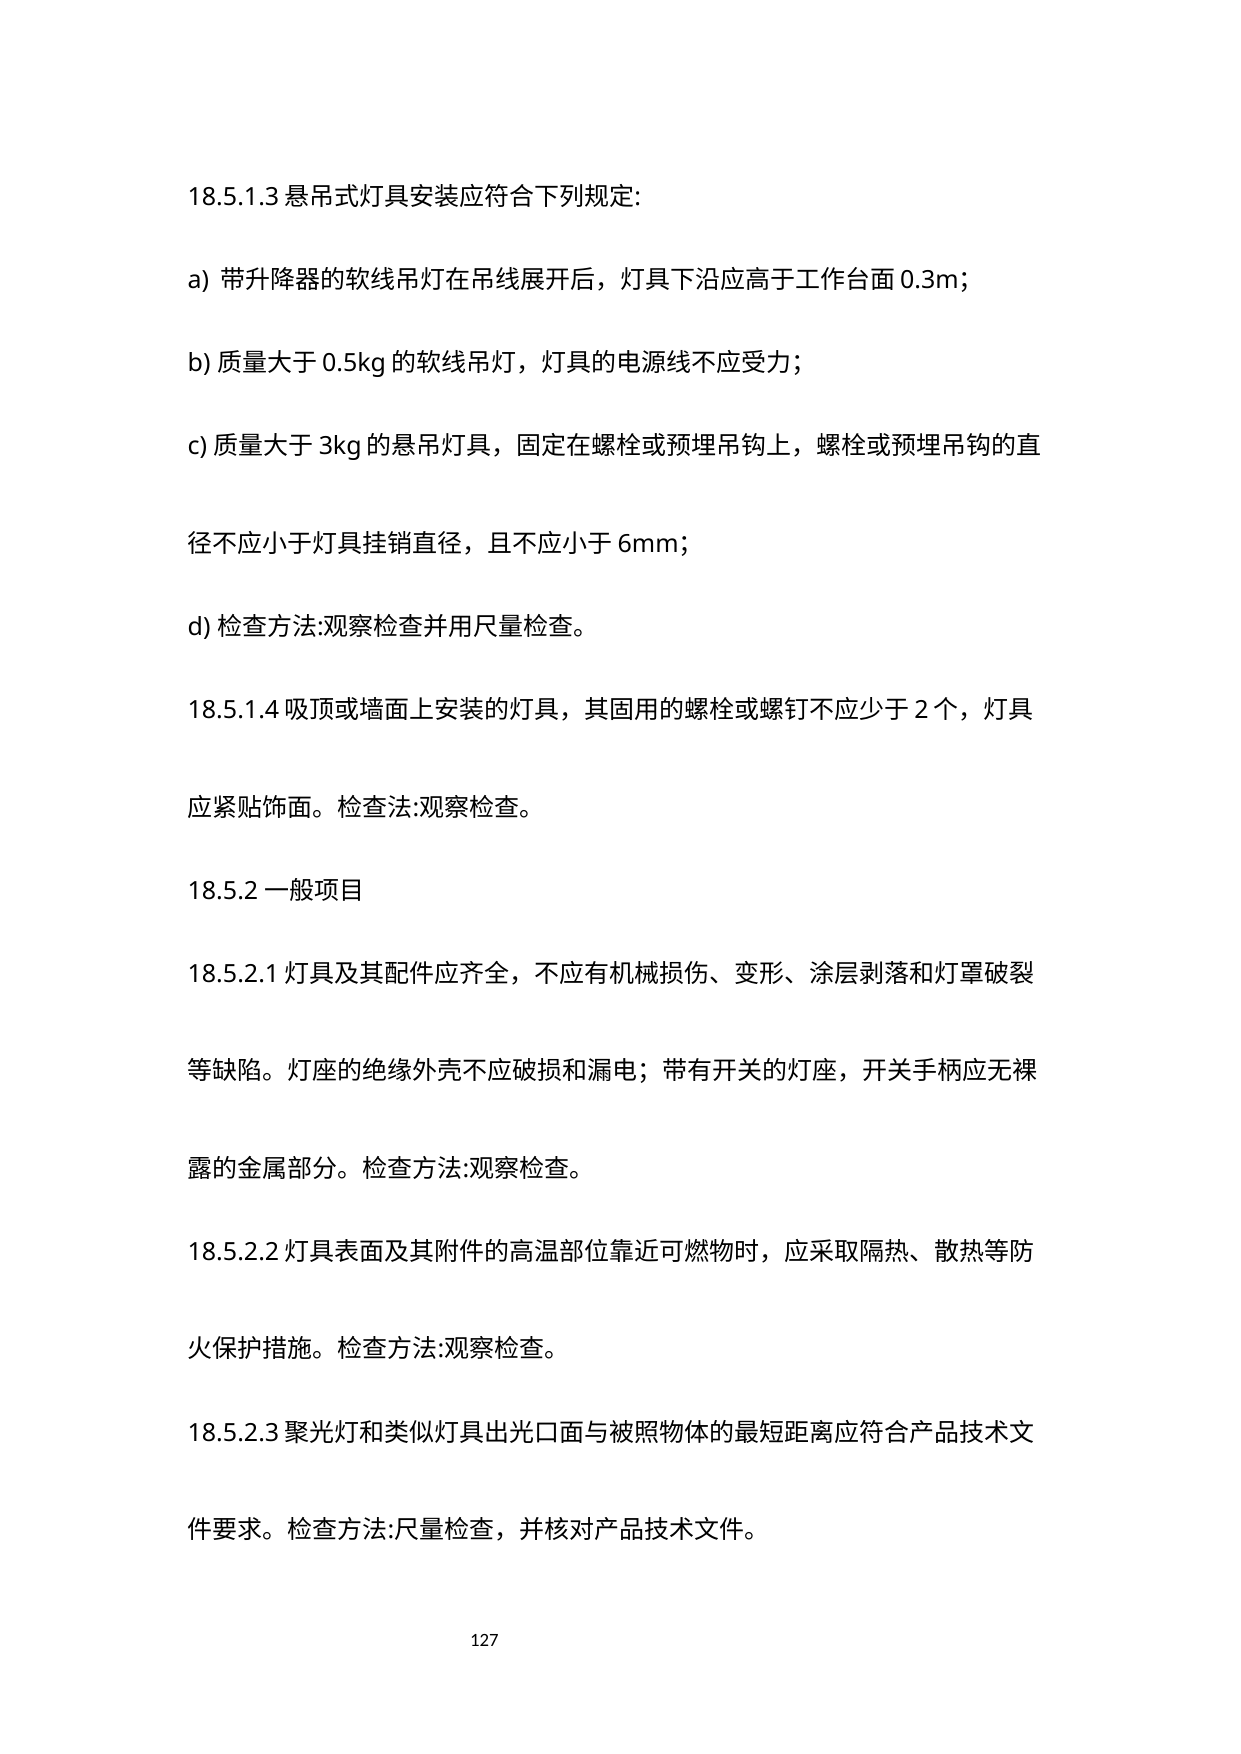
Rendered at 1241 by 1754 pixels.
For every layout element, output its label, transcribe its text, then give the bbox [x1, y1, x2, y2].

text c) 质量大于3kg的悬吊灯具，固定在螺栓或预埋吊钩上，螺栓或预埋吊钩的直径不应小于灯具挂销直径，且不应小于6mm； [187, 411, 1053, 574]
text 18.5.2 一般项目 [187, 856, 1053, 921]
text 18.5.1.3悬吊式灯具安装应符合下列规定: [187, 162, 1053, 227]
text 18.5.2.1灯具及其配件应齐全，不应有机械损伤、变形、涂层剥落和灯罩破裂等缺陷。灯座的绝缘外壳不应破损和漏电；带有开关的灯座，开关手柄应无裸露的金属部分。检查方法:观察检查。 [187, 939, 1053, 1199]
text 18.5.2.3聚光灯和类似灯具出光口面与被照物体的最短距离应符合产品技术文件要求。检查方法:尺量检查，并核对产品技术文件。 [187, 1398, 1053, 1560]
list 带升降器的软线吊灯在吊线展开后，灯具下沿应高于工作台面0.3m； [187, 245, 1053, 310]
text 18.5.1.4吸顶或墙面上安装的灯具，其固用的螺栓或螺钉不应少于2个，灯具应紧贴饰面。检查法:观察检查。 [187, 675, 1053, 838]
text 18.5.2.2灯具表面及其附件的高温部位靠近可燃物时，应采取隔热、散热等防火保护措施。检查方法:观察检查。 [187, 1217, 1053, 1379]
text d) 检查方法:观察检查并用尺量检查。 [187, 592, 1053, 657]
text b) 质量大于0.5kg的软线吊灯，灯具的电源线不应受力； [187, 328, 1053, 393]
